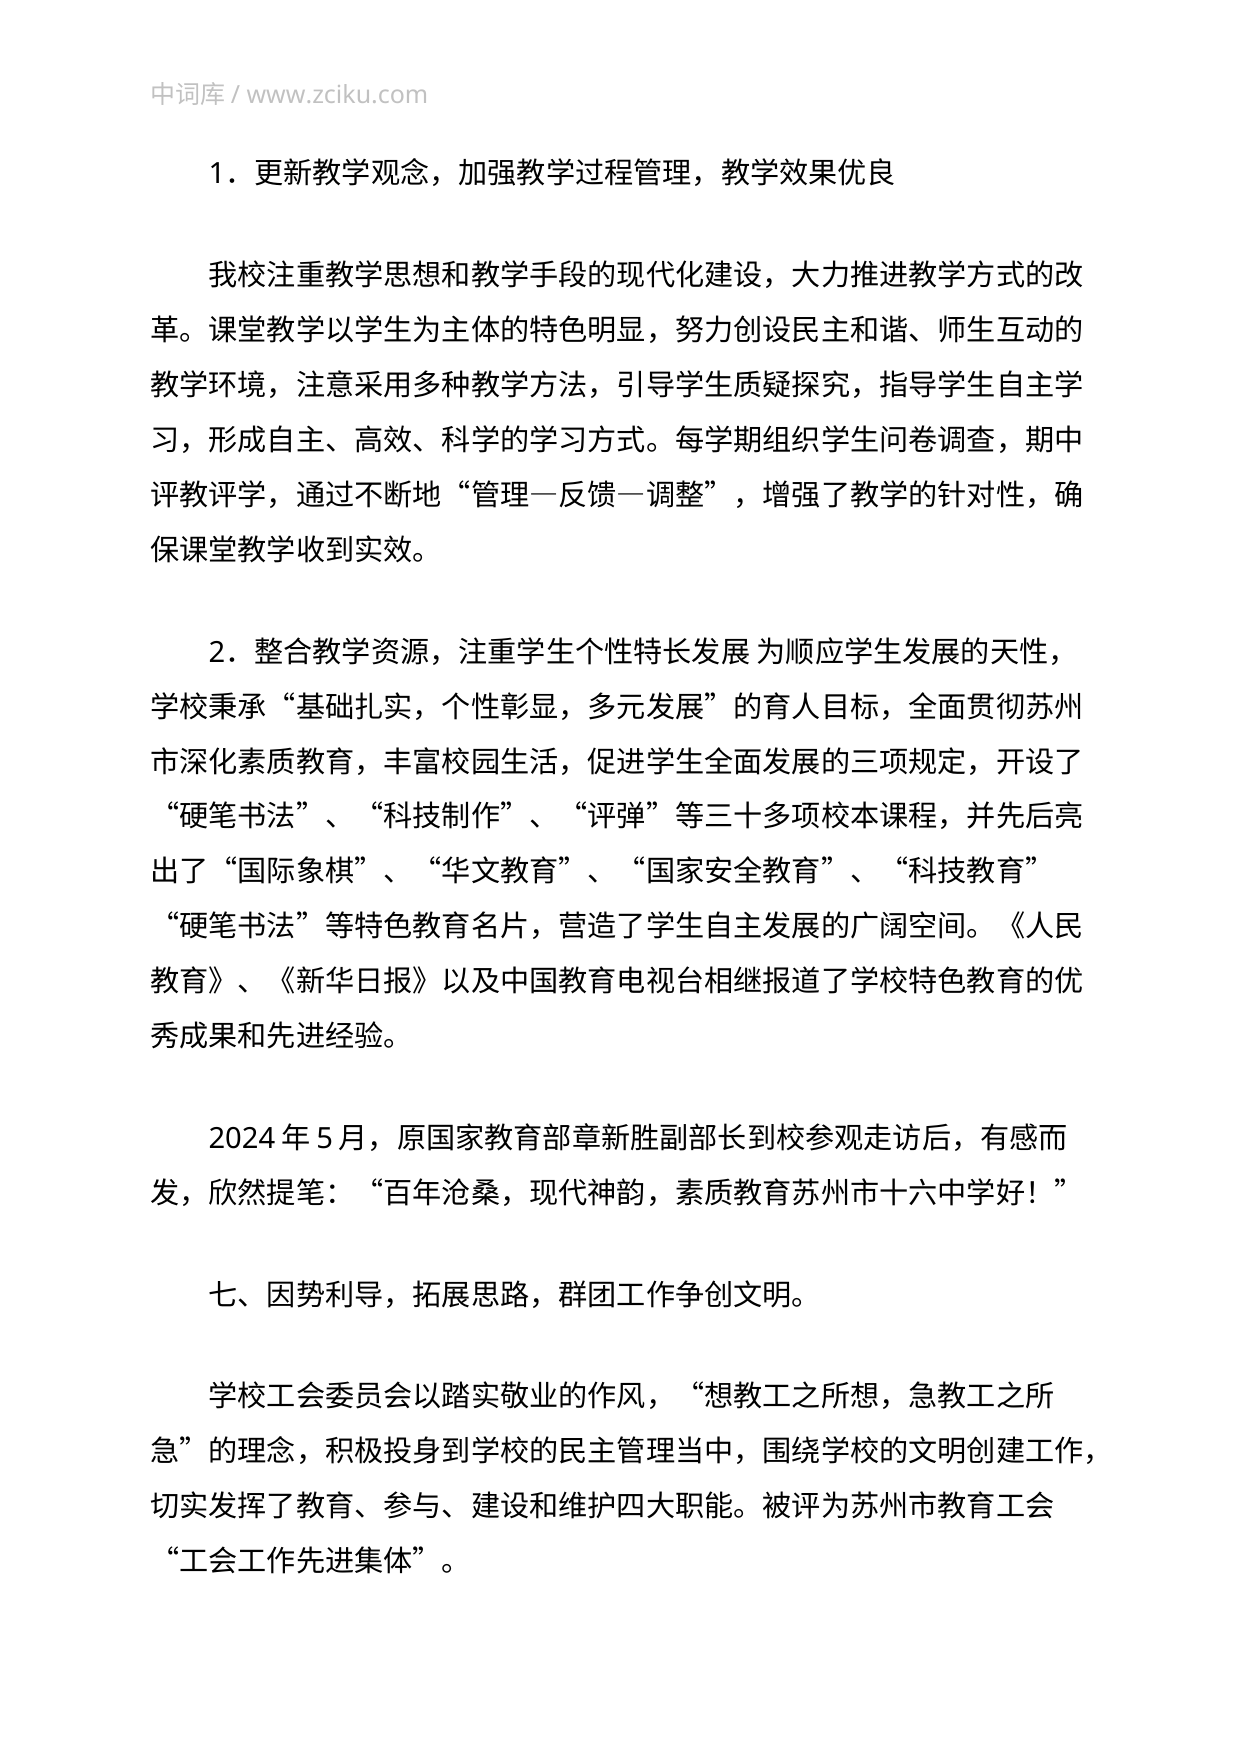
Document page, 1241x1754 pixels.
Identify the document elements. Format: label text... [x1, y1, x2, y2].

text 2．整合教学资源，注重学生个性特长发展 为顺应学生发展的天性，学校秉承“基础扎实，个性彰显，多元发展”的育人目标，全面贯彻苏州市深化素质教育，丰富校园生活，促进学生全面发展的三项规定，开设了“硬笔书法”、“科技制作”、“评弹”等三十多项校本课程，并先后亮出了“国际象棋”、“华文教育”、“国家安全教育”、“科技教育”“硬笔书法”等特色教育名片，营造了学生自主发展的广阔空间。《人民教育》、《新华日报》以及中国教育电视台相继报道了学校特色教育的优秀成果和先进经验。 [150, 628, 1090, 1055]
text 1．更新教学观念，加强教学过程管理，教学效果优良 [150, 150, 1090, 192]
text 学校工会委员会以踏实敬业的作风，“想教工之所想，急教工之所急”的理念，积极投身到学校的民主管理当中，围绕学校的文明创建工作，切实发挥了教育、参与、建设和维护四大职能。被评为苏州市教育工会“工会工作先进集体”。 [150, 1373, 1090, 1580]
text 2024年5月，原国家教育部章新胜副部长到校参观走访后，有感而发，欣然提笔：“百年沧桑，现代神韵，素质教育苏州市十六中学好！” [150, 1114, 1090, 1212]
text 我校注重教学思想和教学手段的现代化建设，大力推进教学方式的改革。课堂教学以学生为主体的特色明显，努力创设民主和谐、师生互动的教学环境，注意采用多种教学方法，引导学生质疑探究，指导学生自主学习，形成自主、高效、科学的学习方式。每学期组织学生问卷调查，期中评教评学，通过不断地“管理—反馈—调整”，增强了教学的针对性，确保课堂教学收到实效。 [150, 252, 1090, 569]
text 七、因势利导，拓展思路，群团工作争创文明。 [150, 1271, 1090, 1313]
